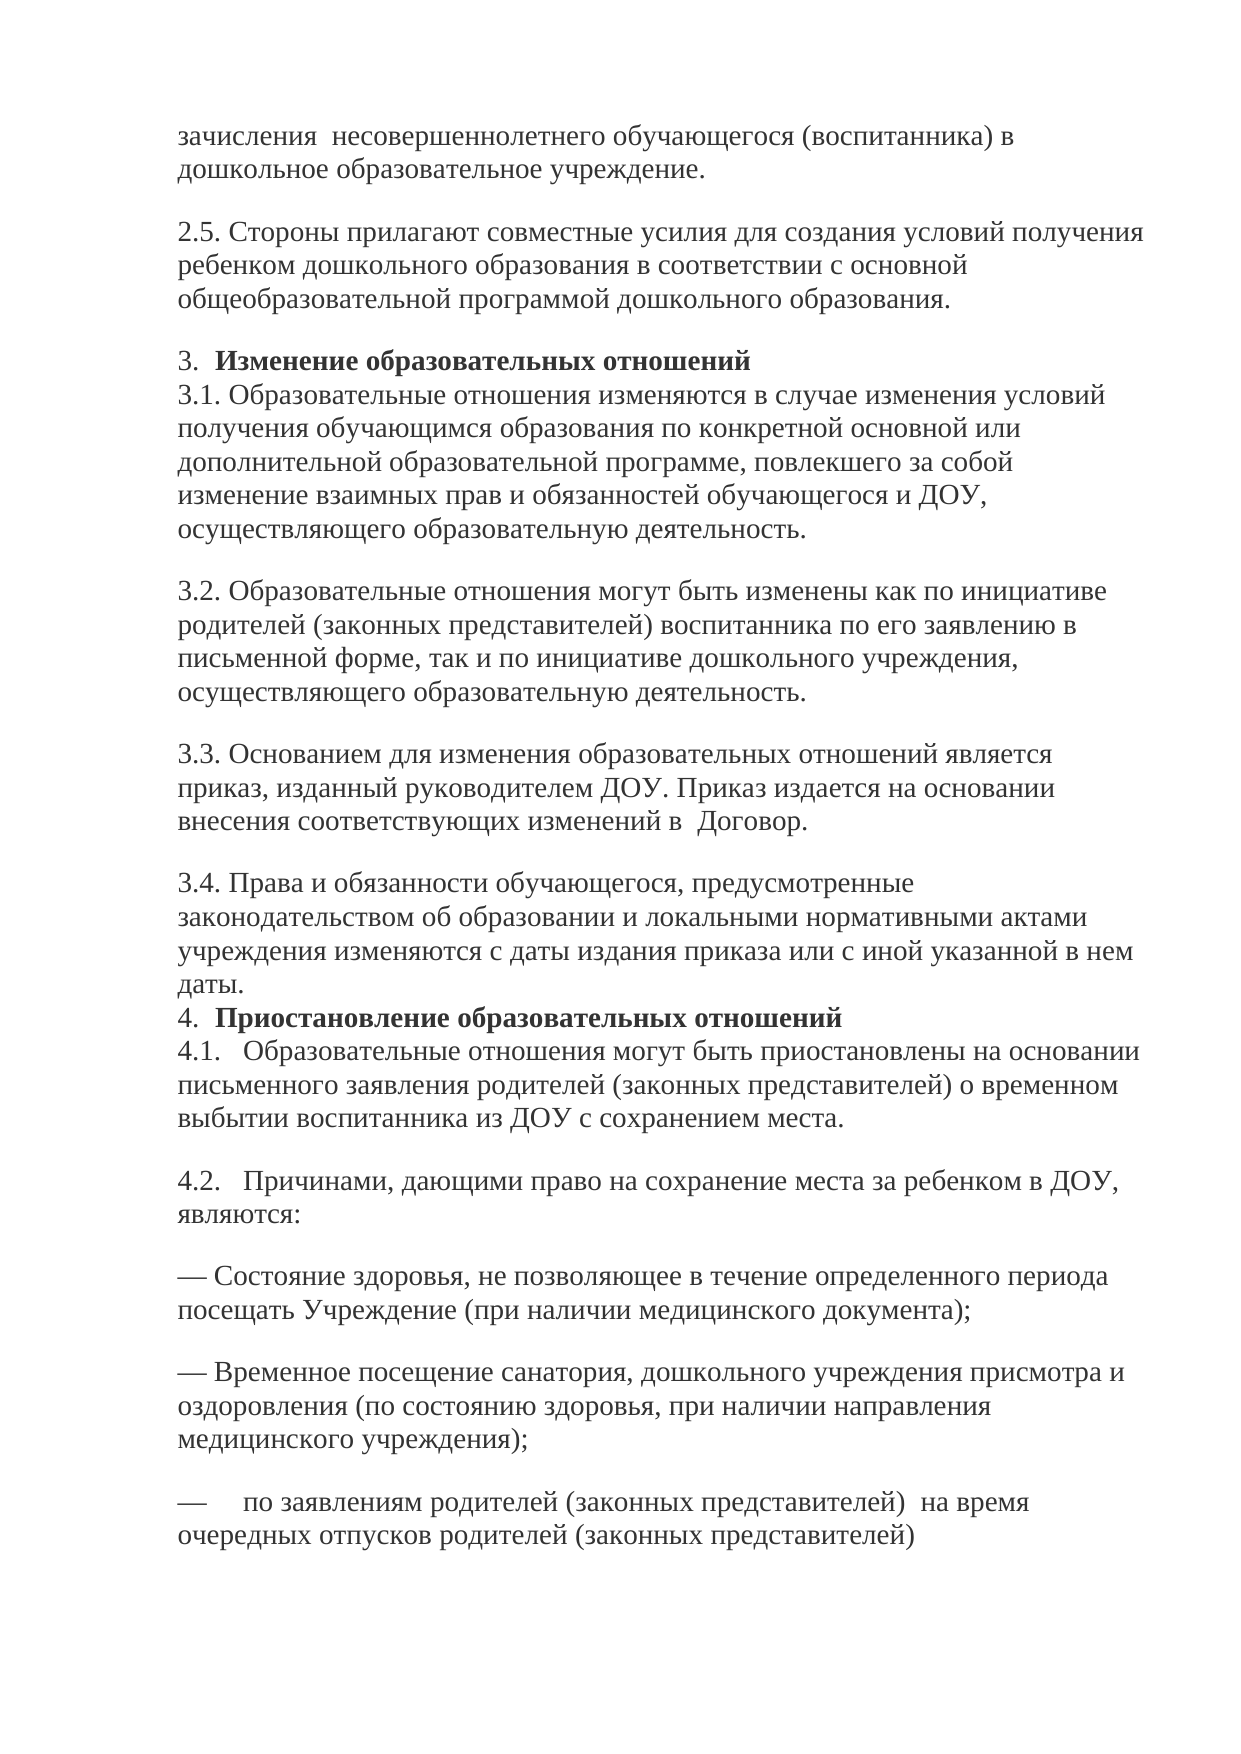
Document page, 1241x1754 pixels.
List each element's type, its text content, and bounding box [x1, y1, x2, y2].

text 3.2. Образовательные отношения могут быть изменены как по инициативе родителей (законных представителей) воспитанника по его заявлению в письменной форме, так и по инициативе дошкольного учреждения, осуществляющего образовательную деятельность. [177, 573, 1152, 707]
list Приостановление образовательных отношений [177, 1000, 1152, 1033]
text — Состояние здоровья, не позволяющее в течение определенного периода посещать Учреждение (при наличии медицинского документа); [177, 1258, 1152, 1326]
text 4.2. Причинами, дающими право на сохранение места за ребенком в ДОУ, являются: [177, 1163, 1152, 1230]
text 3.4. Права и обязанности обучающегося, предусмотренные законодательством об образовании и локальными нормативными актами учреждения изменяются с даты издания приказа или с иной указанной в нем даты. [177, 866, 1152, 1000]
list Изменение образовательных отношений [177, 343, 1152, 377]
text зачисления несовершеннолетнего обучающегося (воспитанника) в дошкольное образовательное учреждение. [177, 118, 1152, 185]
text 3.1. Образовательные отношения изменяются в случае изменения условий получения обучающимся образования по конкретной основной или дополнительной образовательной программе, повлекшего за собой изменение взаимных прав и обязанностей обучающегося и ДОУ, осуществляющего образовательную деятельность. [177, 377, 1152, 544]
text 2.5. Стороны прилагают совместные усилия для создания условий получения ребенком дошкольного образования в соответствии с основной общеобразовательной программой дошкольного образования. [177, 214, 1152, 314]
text — по заявлениям родителей (законных представителей) на время очередных отпусков родителей (законных представителей) [177, 1484, 1152, 1551]
text — Временное посещение санатория, дошкольного учреждения присмотра и оздоровления (по состоянию здоровья, при наличии направления медицинского учреждения); [177, 1354, 1152, 1455]
text 3.3. Основанием для изменения образовательных отношений является приказ, изданный руководителем ДОУ. Приказ издается на основании внесения соответствующих изменений в Договор. [177, 736, 1152, 837]
text 4.1. Образовательные отношения могут быть приостановлены на основании письменного заявления родителей (законных представителей) о временном выбытии воспитанника из ДОУ с сохранением места. [177, 1033, 1152, 1134]
